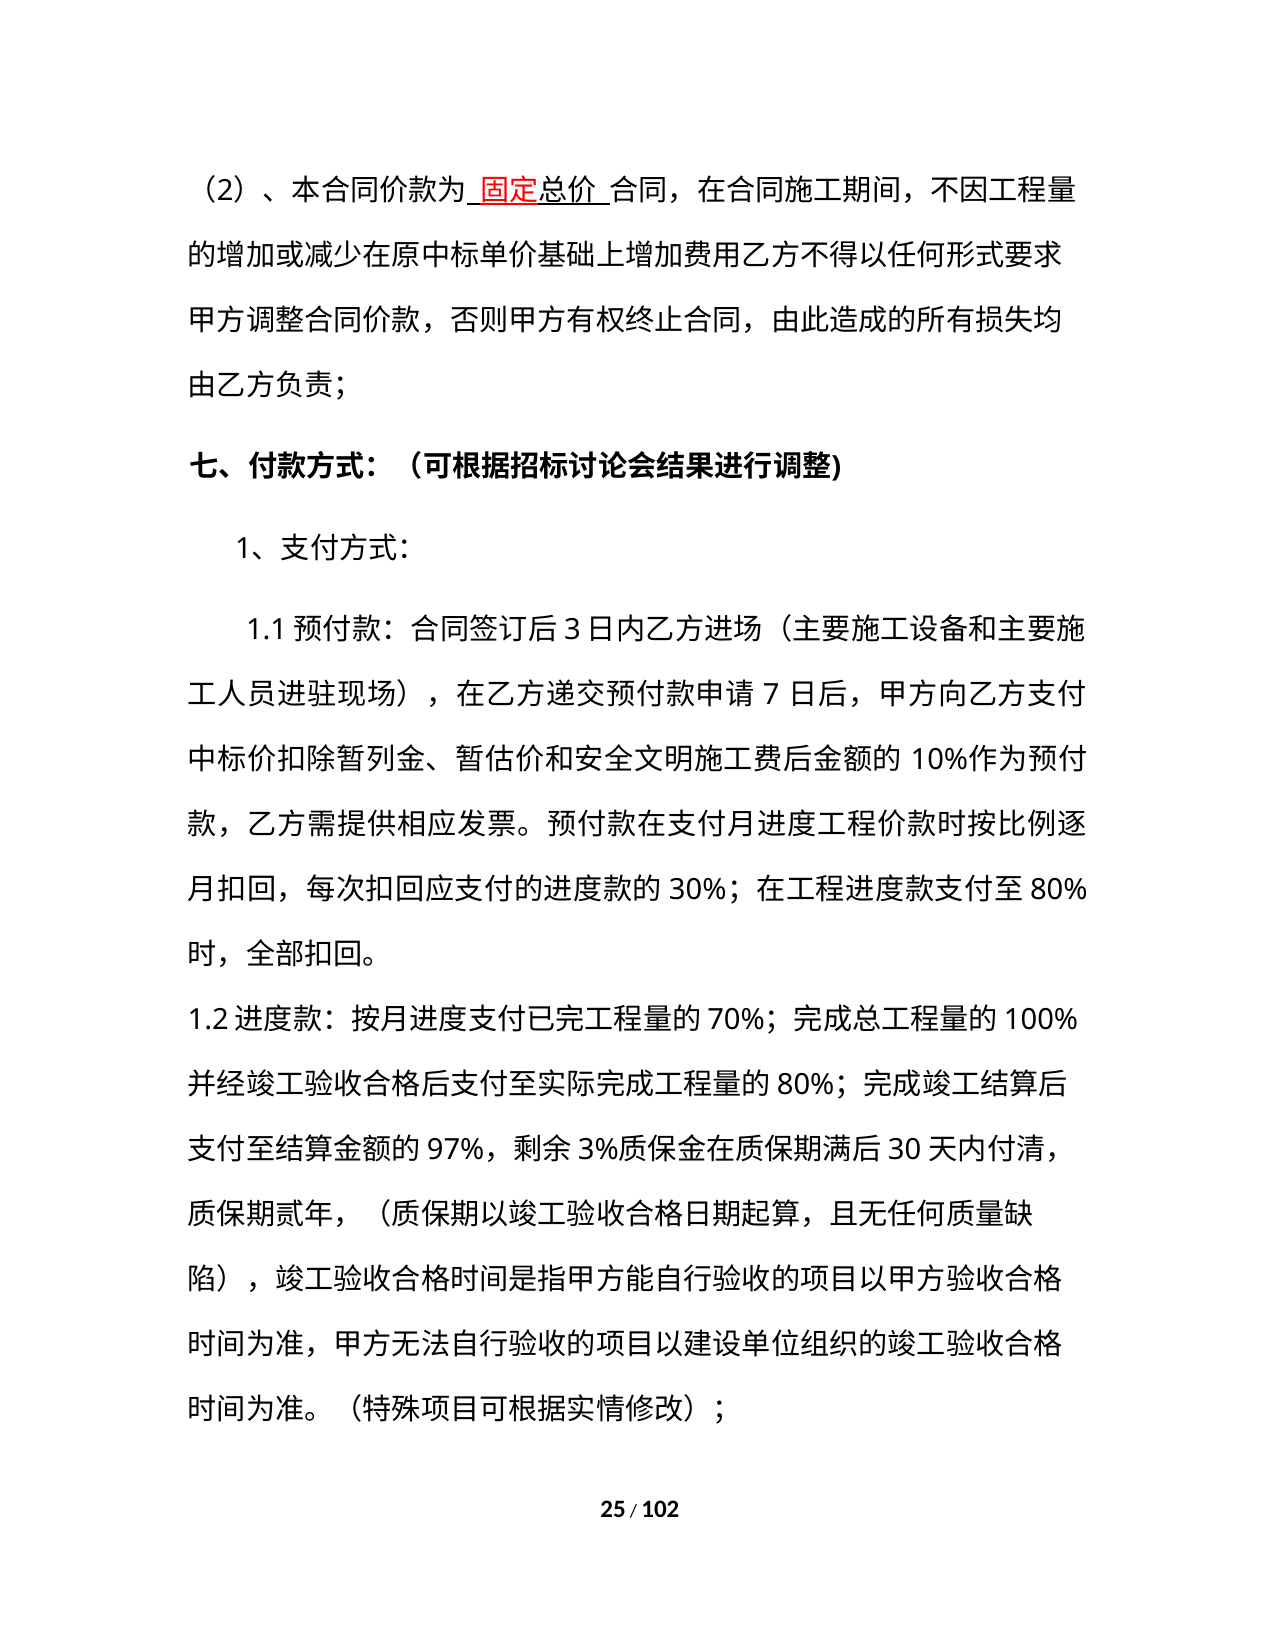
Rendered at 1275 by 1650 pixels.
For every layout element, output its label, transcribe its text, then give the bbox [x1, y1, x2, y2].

text 七、付款方式：（可根据招标讨论会结果进行调整) [125, 432, 1087, 497]
text 1.2进度款：按月进度支付已完工程量的70%；完成总工程量的100%并经竣工验收合格后支付至实际完成工程量的80%；完成竣工结算后支付至结算金额的97%，剩余3%质保金在质保期满后 30 天内付清，质保期贰年，（质保期以竣工验收合格日期起算，且无任何质量缺陷），竣工验收合格时间是指甲方能自行验收的项目以甲方验收合格时间为准，甲方无法自行验收的项目以建设单位组织的竣工验收合格时间为准。（特殊项目可根据实情修改）； [187, 984, 1087, 1439]
text （2）、本合同价款为 固定总价 合同，在合同施工期间，不因工程量的增加或减少在原中标单价基础上增加费用乙方不得以任何形式要求甲方调整合同价款，否则甲方有权终止合同，由此造成的所有损失均由乙方负责； [187, 155, 1087, 415]
text 1.1预付款：合同签订后3日内乙方进场（主要施工设备和主要施工人员进驻现场），在乙方递交预付款申请7 日后，甲方向乙方支付中标价扣除暂列金、暂估价和安全文明施工费后金额的10%作为预付款，乙方需提供相应发票。预付款在支付月进度工程价款时按比例逐月扣回，每次扣回应支付的进度款的30%；在工程进度款支付至80%时，全部扣回。 [187, 594, 1087, 984]
text 1、支付方式： [171, 513, 1077, 578]
